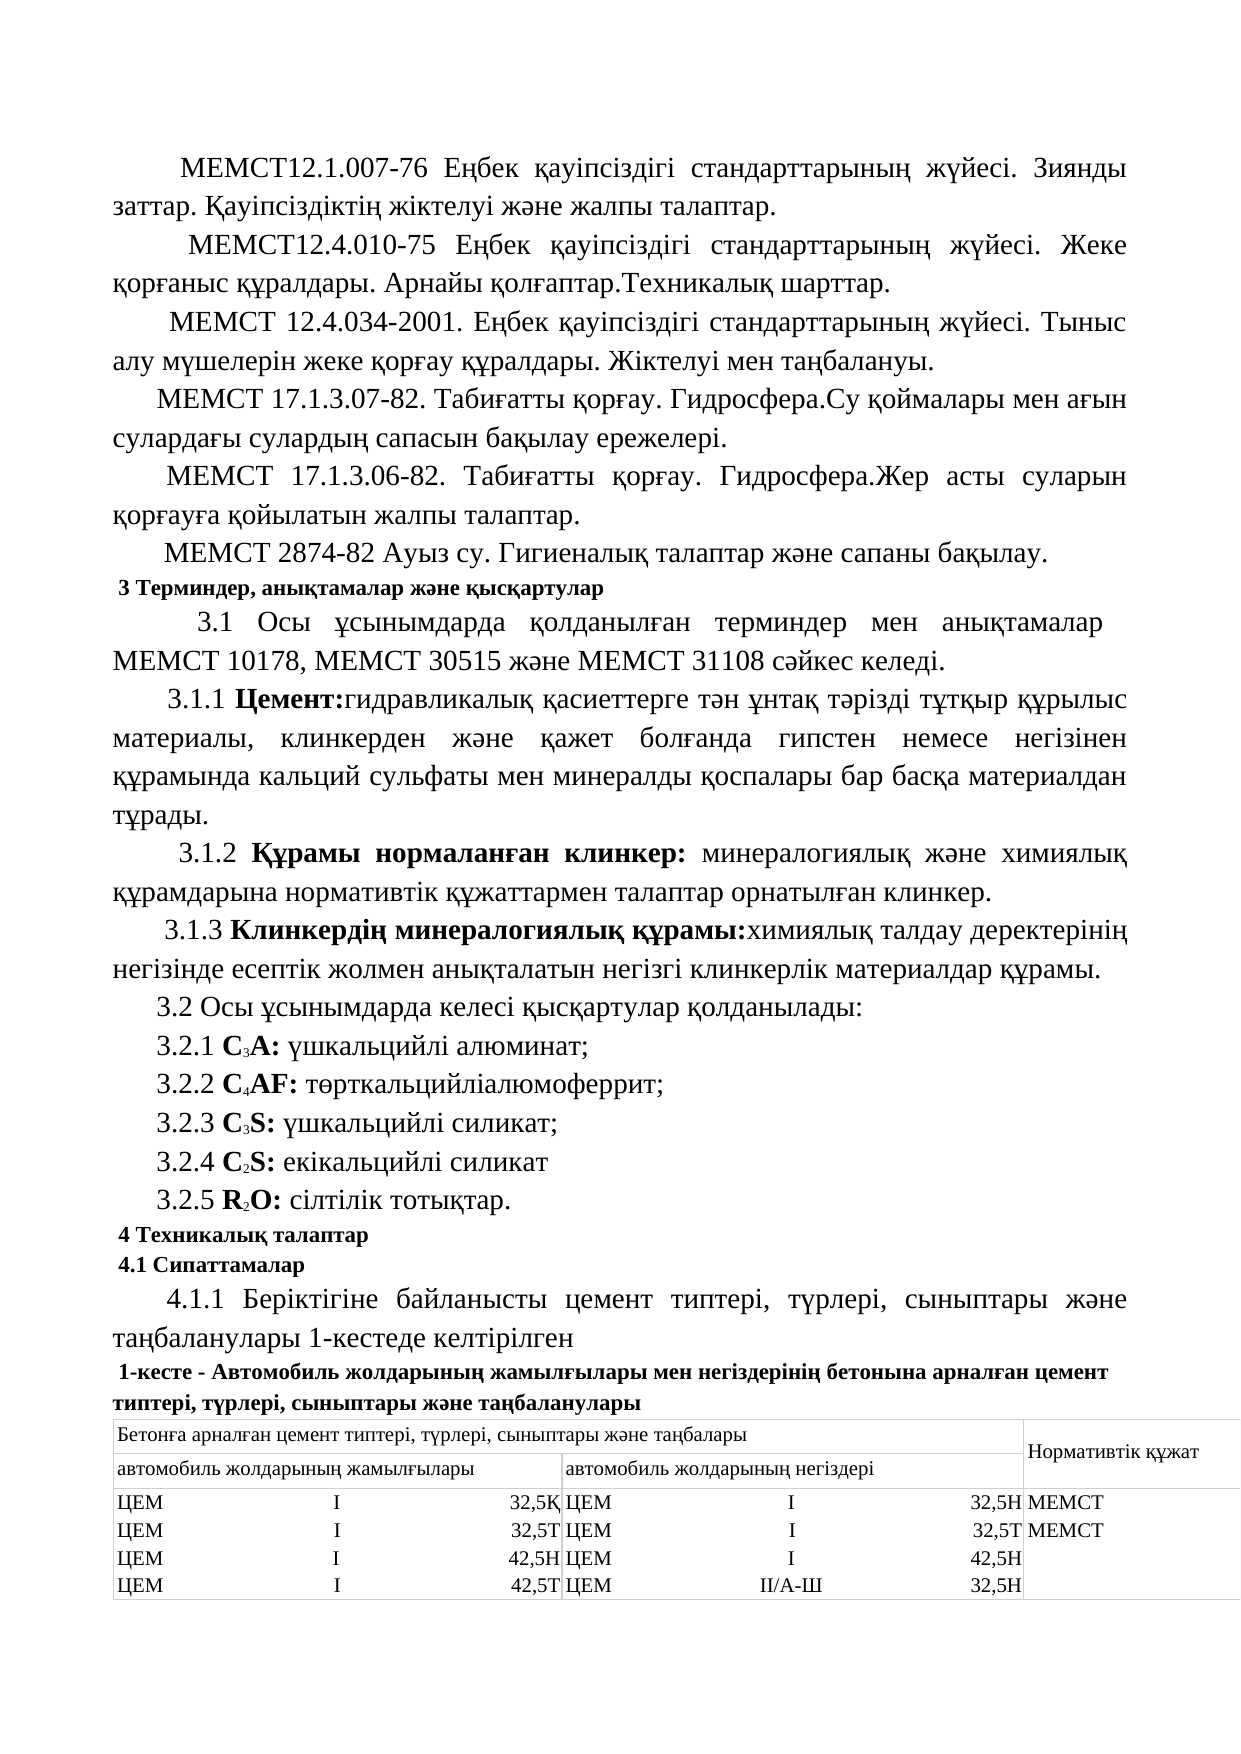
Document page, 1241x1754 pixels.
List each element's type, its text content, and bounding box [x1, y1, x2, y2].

table_header Нормативтік құжат [1024, 1420, 1240, 1487]
table_cell автомобиль жолдарының негіздері [563, 1454, 1023, 1487]
text 3.1.1 Цемент:гидравликалық қасиеттерге тән ұнтақ тәрізді тұтқыр құрылыс материалы, клинкерден және қажет болғанда гипстен немесе негізінен құрамында кальций сульфаты мен минералды қоспалары бар басқа материалдан тұрады. [112, 681, 1128, 830]
text 3.1 Осы ұсынымдарда қолданылған терминдер мен анықтамалар МЕМСТ 10178, МЕМСТ 30515 және МЕМСТ 31108 сәйкес келеді. [112, 604, 1128, 676]
text МЕМСТ12.4.010-75 Еңбек қауіпсіздігі стандарттарының жүйесі. Жеке қорғаныс құралдары. Арнайы қолғаптар.Техникалық шарттар. [112, 227, 1128, 299]
text 4.1.1 Беріктігіне байланысты цемент типтері, түрлері, сыныптары және таңбаланулары 1-кестеде келтірілген [112, 1281, 1128, 1353]
text 3.1.2 Құрамы нормаланған клинкер: минералогиялық және химиялық құрамдарына нормативтік құжаттармен талаптар орнатылған клинкер. [112, 835, 1128, 907]
text 1-кесте - Автомобиль жолдарының жамылғылары мен негіздерінің бетонына арналған цемент типтері, түрлері, сыныптары және таңбаланулары [112, 1358, 1128, 1415]
text 3 Терминдер, анықтамалар және қысқартулар [112, 574, 1128, 600]
text МЕМСТ 17.1.3.07-82. Табиғатты қорғау. Гидросфера.Су қоймалары мен ағын сулардағы сулардың сапасын бақылау ережелері. [112, 381, 1128, 453]
text МЕМСТ 12.4.034-2001. Еңбек қауіпсіздігі стандарттарының жүйесі. Тыныс алу мүшелерін жеке қорғау құралдары. Жіктелуі мен таңбалануы. [112, 304, 1128, 376]
text 3.2 Осы ұсынымдарда келесі қысқартулар қолданылады: [112, 989, 1128, 1023]
text 3.2.1 С3А: үшкальцийлі алюминат; [112, 1028, 1128, 1062]
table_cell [563, 1489, 1023, 1599]
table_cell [1024, 1489, 1240, 1599]
text 3.2.2 C4AF: төрткальцийліалюмоферрит; [112, 1067, 1128, 1100]
text 4 Техникалық талаптар [112, 1221, 1128, 1247]
text МЕМСТ 2874-82 Ауыз су. Гигиеналық талаптар және сапаны бақылау. [112, 535, 1128, 569]
table_cell автомобиль жолдарының жамылғылары [114, 1454, 561, 1487]
text 4.1 Сипаттамалар [112, 1251, 1128, 1277]
text МЕМСТ12.1.007-76 Еңбек қауіпсіздігі стандарттарының жүйесі. Зиянды заттар. Қауіпсіздіктің жіктелуі және жалпы талаптар. [112, 150, 1128, 222]
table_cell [114, 1489, 561, 1599]
text 3.2.4 С2S: екiкальцийлі силикат [112, 1144, 1128, 1177]
text 3.2.5 R2O: сілтілік тотықтар. [112, 1182, 1128, 1216]
table_header Бетонға арналған цемент типтері, түрлері, сыныптары және таңбалары [114, 1420, 1023, 1453]
text 3.1.3 Клинкердің минералогиялық құрамы:химиялық талдау деректерінің негізінде есептік жолмен анықталатын негізгі клинкерлік материалдар құрамы. [112, 912, 1128, 984]
text МЕМСТ 17.1.3.06-82. Табиғатты қорғау. Гидросфера.Жер асты суларын қорғауға қойылатын жалпы талаптар. [112, 458, 1128, 530]
text 3.2.3 С3S: үшкальцийлі силикат; [112, 1105, 1128, 1139]
